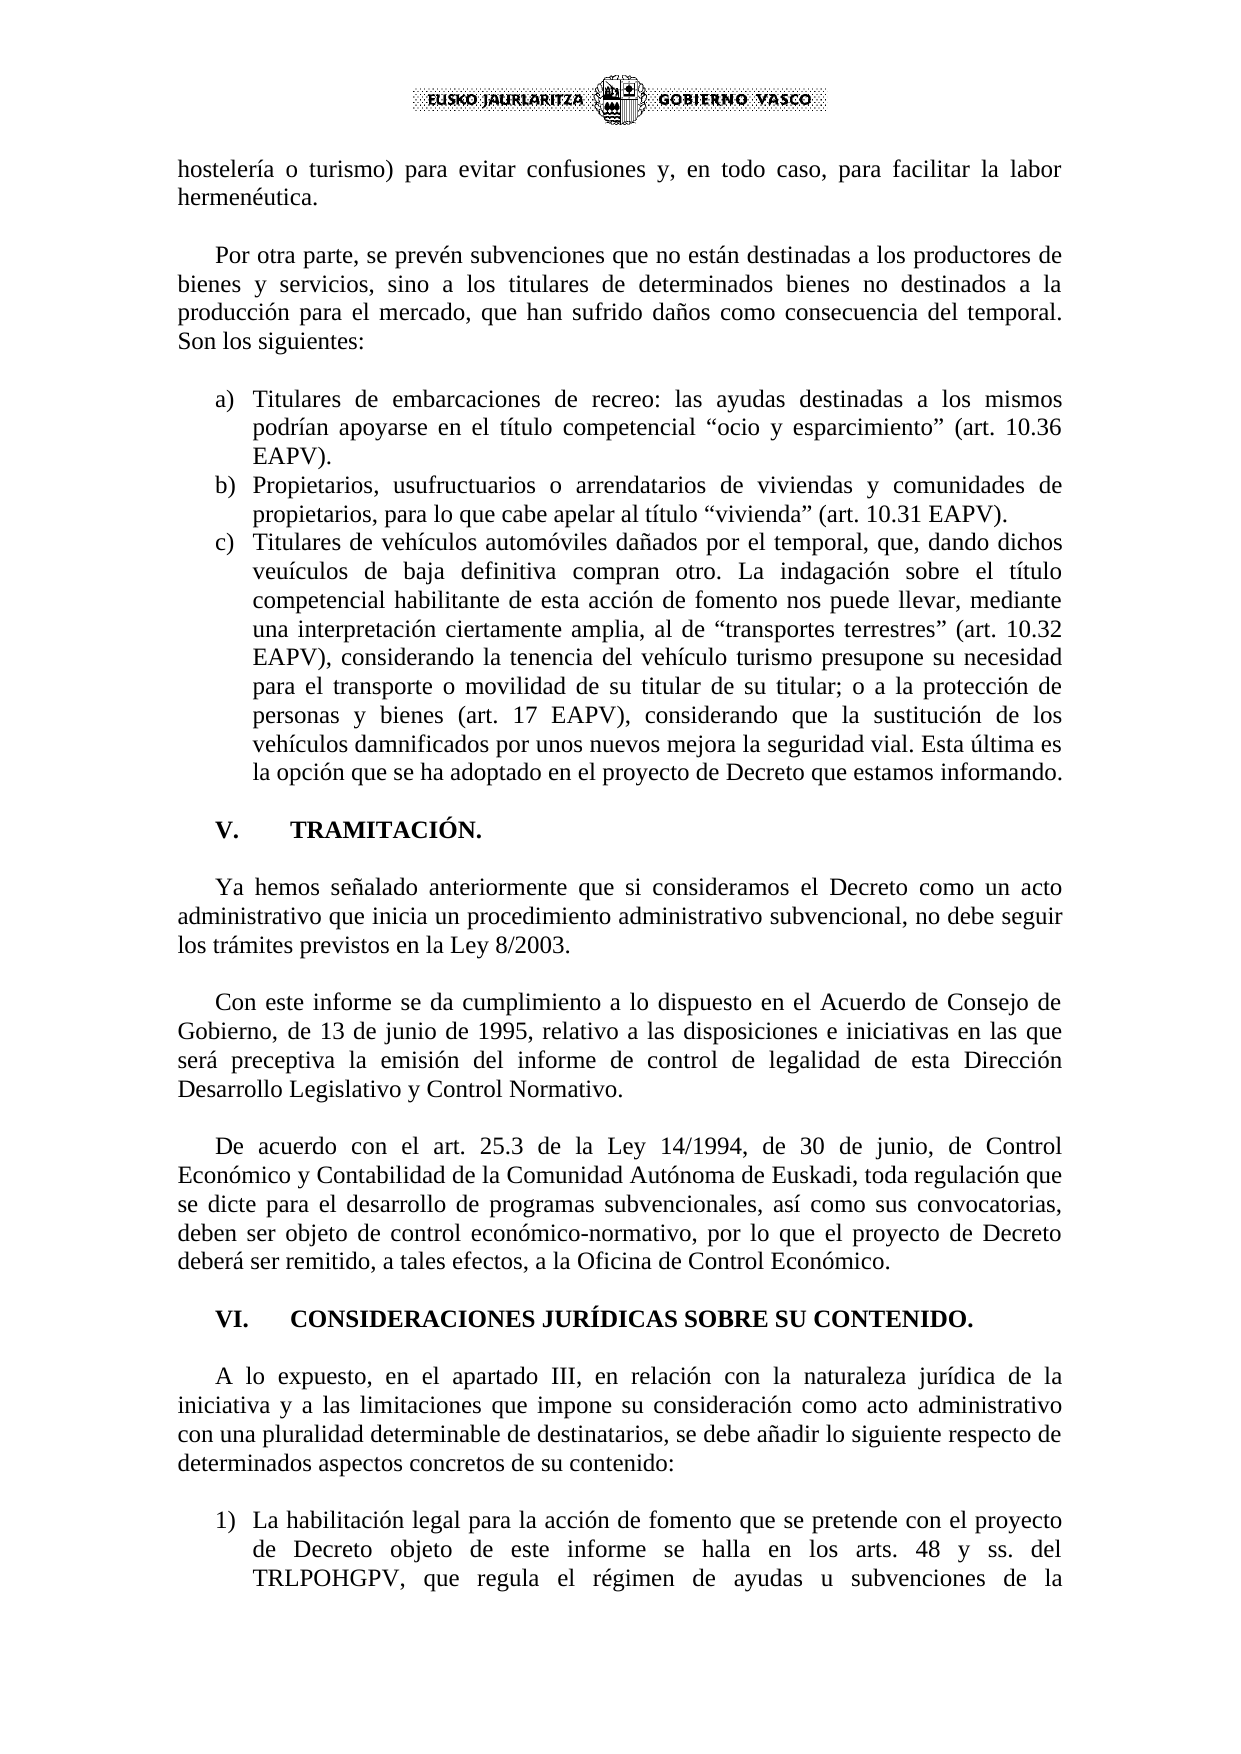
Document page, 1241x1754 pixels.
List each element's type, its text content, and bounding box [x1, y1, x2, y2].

text Con este informe se da cumplimiento a lo dispuesto en el Acuerdo de Consejo de Gobierno, de 13 de junio de 1995, relativo a las disposiciones e iniciativas en las que será preceptiva la emisión del informe de control de legalidad de esta Dirección Desarrollo Legislativo y Control Normativo. [177, 987, 1063, 1103]
picture [413, 75, 828, 125]
text Por otra parte, se prevén subvenciones que no están destinadas a los productores de bienes y servicios, sino a los titulares de determinados bienes no destinados a la producción para el mercado, que han sufrido daños como consecuencia del temporal. Son los siguientes: [177, 240, 1063, 355]
list TRAMITACIÓN. [215, 815, 1063, 844]
text Ya hemos señalado anteriormente que si consideramos el Decreto como un acto administrativo que inicia un procedimiento administrativo subvencional, no debe seguir los trámites previstos en la Ley 8/2003. [177, 872, 1063, 959]
list Titulares de embarcaciones de recreo: las ayudas destinadas a los mismos podrían apoyarse en el título competencial “ocio y esparcimiento” (art. 10.36 EAPV). [215, 384, 1063, 470]
list CONSIDERACIONES JURÍDICAS SOBRE SU CONTENIDO. [215, 1304, 1063, 1333]
text De acuerdo con el art. 25.3 de la Ley 14/1994, de 30 de junio, de Control Económico y Contabilidad de la Comunidad Autónoma de Euskadi, toda regulación que se dicte para el desarrollo de programas subvencionales, así como sus convocatorias, deben ser objeto de control económico-normativo, por lo que el proyecto de Decreto deberá ser remitido, a tales efectos, a la Oficina de Control Económico. [177, 1131, 1063, 1275]
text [177, 154, 1063, 211]
text A lo expuesto, en el apartado III, en relación con la naturaleza jurídica de la iniciativa y a las limitaciones que impone su consideración como acto administrativo con una pluralidad determinable de destinatarios, se debe añadir lo siguiente respecto de determinados aspectos concretos de su contenido: [177, 1361, 1063, 1476]
list Titulares de vehículos automóviles dañados por el temporal, que, dando dichos veuículos de baja definitiva compran otro. La indagación sobre el título competencial habilitante de esta acción de fomento nos puede llevar, mediante una interpretación ciertamente amplia, al de “transportes terrestres” (art. 10.32 EAPV), considerando la tenencia del vehículo turismo presupone su necesidad para el transporte o movilidad de su titular de su titular; o a la protección de personas y bienes (art. 17 EAPV), considerando que la sustitución de los vehículos damnificados por unos nuevos mejora la seguridad vial. Esta última es la opción que se ha adoptado en el proyecto de Decreto que estamos informando. [215, 527, 1063, 786]
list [215, 1505, 1063, 1591]
list Propietarios, usufructuarios o arrendatarios de viviendas y comunidades de propietarios, para lo que cabe apelar al título “vivienda” (art. 10.31 EAPV). [215, 470, 1063, 527]
